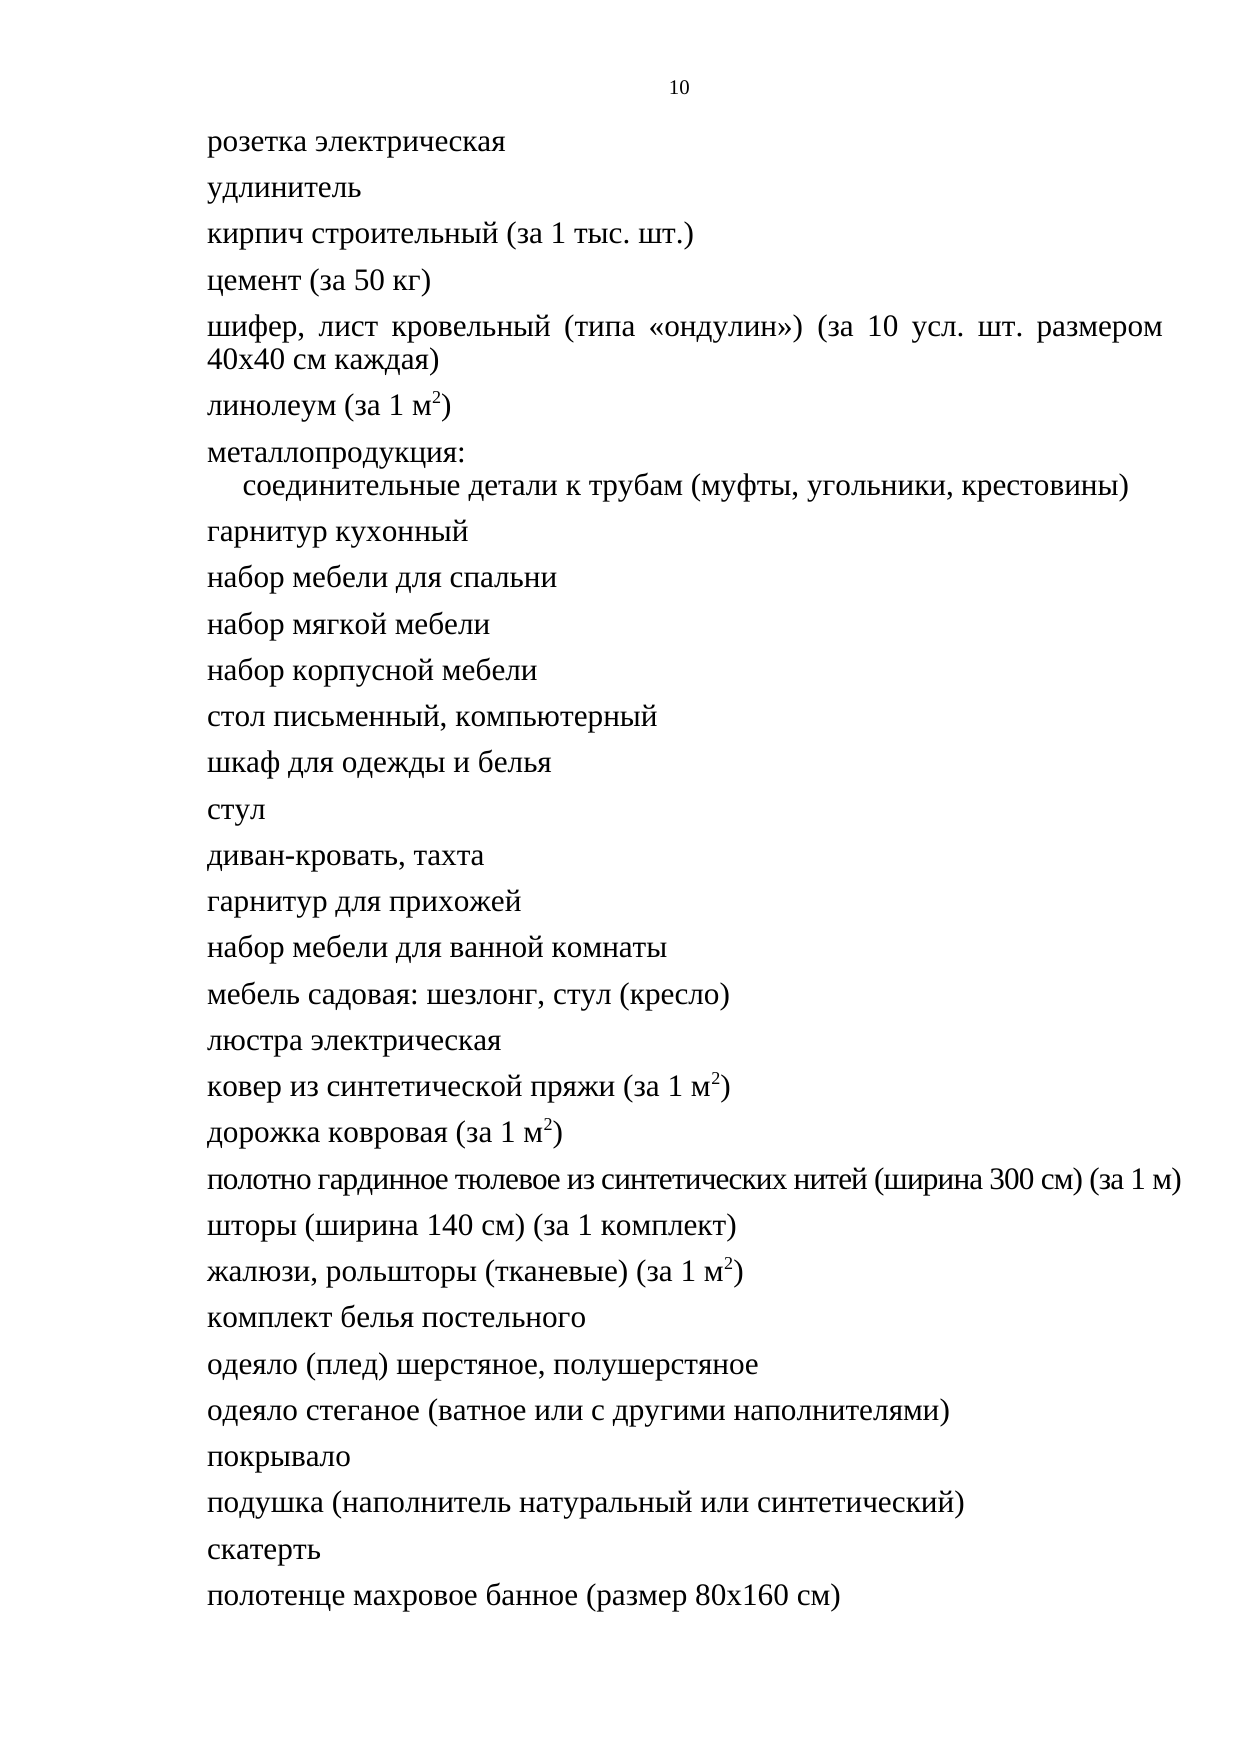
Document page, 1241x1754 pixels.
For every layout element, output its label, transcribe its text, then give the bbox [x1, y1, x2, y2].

table_cell шкаф для одежды и белья [170, 740, 1188, 786]
table_cell шторы (ширина ) (за 1 комплект) [170, 1202, 1188, 1248]
table_cell полотенце махровое банное (размер 80х160 см) [170, 1572, 1188, 1618]
table_cell мебель садовая: шезлонг, стул (кресло) [170, 971, 1188, 1017]
table_cell покрывало [170, 1434, 1188, 1480]
table_cell розетка электрическая [170, 118, 1188, 164]
table_cell удлинитель [170, 164, 1188, 211]
table_cell шифер, лист кровельный (типа «ондулин») (за 10 усл. шт. размером 40х40 см каждая) [170, 303, 1188, 383]
table_cell металлопродукция: соединительные детали к трубам (муфты, угольники, крестовины) [170, 429, 1188, 508]
table_cell набор мебели для спальни [170, 555, 1188, 601]
table_cell кирпич строительный (за 1 тыс. шт.) [170, 211, 1188, 257]
table_cell комплект белья постельного [170, 1295, 1188, 1341]
table_cell ковер из синтетической пряжи (за 1 м2) [170, 1064, 1188, 1110]
table_cell набор мебели для ванной комнаты [170, 925, 1188, 971]
table_cell подушка (наполнитель натуральный или синтетический) [170, 1480, 1188, 1526]
table_cell люстра электрическая [170, 1017, 1188, 1063]
table_cell одеяло (плед) шерстяное, полушерстяное [170, 1341, 1188, 1387]
table_cell гарнитур кухонный [170, 509, 1188, 555]
table_cell набор мягкой мебели [170, 601, 1188, 647]
table_cell линолеум (за 1 м2) [170, 383, 1188, 429]
table_cell цемент (за 50 кг) [170, 257, 1188, 303]
table_cell диван-кровать, тахта [170, 832, 1188, 878]
table_cell дорожка ковровая (за 1 м2) [170, 1110, 1188, 1156]
table_cell стул [170, 786, 1188, 832]
table_cell полотно гардинное тюлевое из синтетических нитей (ширина ) (за 1 м) [170, 1156, 1188, 1202]
table_cell одеяло стеганое (ватное или с другими наполнителями) [170, 1387, 1188, 1433]
table_cell жалюзи, рольшторы (тканевые) (за 1 м2) [170, 1249, 1188, 1295]
table_cell набор корпусной мебели [170, 647, 1188, 693]
table_cell скатерть [170, 1526, 1188, 1572]
table_cell стол письменный, компьютерный [170, 694, 1188, 740]
table_cell гарнитур для прихожей [170, 879, 1188, 925]
